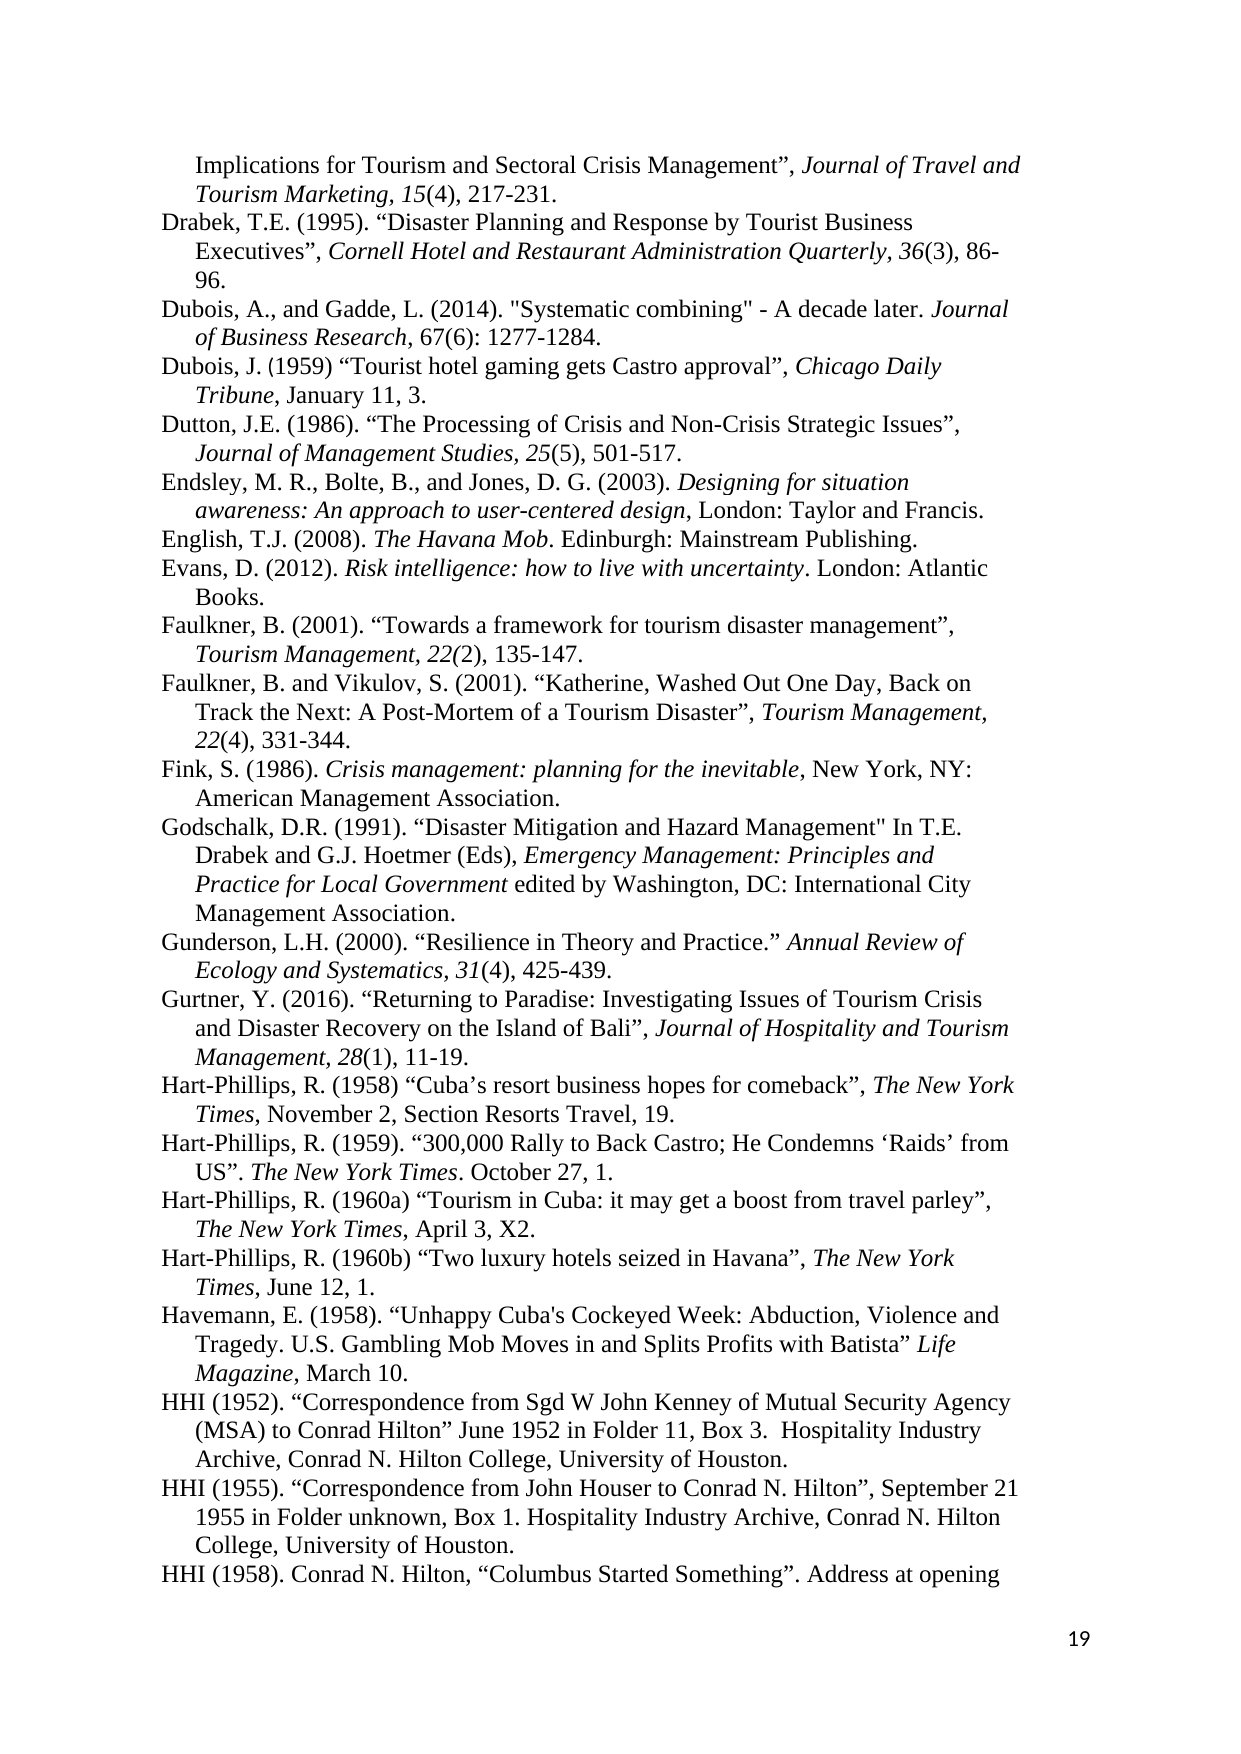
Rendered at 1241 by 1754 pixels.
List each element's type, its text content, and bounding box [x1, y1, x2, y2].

table_cell Dutton, J.E. (1986). “The Processing of Crisis and Non-Crisis Strategic Issues”, Journal of Management Studies, 25(5), 501-517. [682, 409, 1036, 467]
table_cell Hart-Phillips, R. (1958) “Cuba’s resort business hopes for comeback”, The New York Times, November 2, Section Resorts Travel, 19. [150, 1070, 1036, 1128]
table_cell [150, 150, 1036, 207]
table_cell Hart-Phillips, R. (1960b) “Two luxury hotels seized in Havana”, The New York Times, June 12, 1. [150, 1243, 1036, 1300]
table_cell Hart-Phillips, R. (1960a) “Tourism in Cuba: it may get a boost from travel parley”, The New York Times, April 3, X2. [150, 1185, 1036, 1243]
table_cell HHI (1955). “Correspondence from John Houser to Conrad N. Hilton”, September 21 1955 in Folder unknown, Box 1. Hospitality Industry Archive, Conrad N. Hilton College, University of Houston. [150, 1473, 1036, 1559]
table_cell Godschalk, D.R. (1991). “Disaster Mitigation and Hazard Management" In T.E. Drabek and G.J. Hoetmer (Eds), Emergency Management: Principles and Practice for Local Government edited by Washington, DC: International City Management Association. Gunderson, L.H. (2000). “Resilience in Theory and Practice.” Annual Review of Ecology and Systematics, 31(4), 425-439. Gurtner, Y. (2016). “Returning to Paradise: Investigating Issues of Tourism Crisis and Disaster Recovery on the Island of Bali”, Journal of Hospitality and Tourism Management, 28(1), 11-19. [150, 812, 1036, 1070]
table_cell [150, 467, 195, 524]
table_cell Drabek, T.E. (1995). “Disaster Planning and Response by Tourist Business Executives”, Cornell Hotel and Restaurant Administration Quarterly, 36(3), 86-96. [226, 208, 1036, 294]
table_cell Faulkner, B. and Vikulov, S. (2001). “Katherine, Washed Out One Day, Back on Track the Next: A Post-Mortem of a Tourism Disaster”, Tourism Management, 22(4), 331-344. [351, 668, 1036, 754]
table_cell Dubois, A., and Gadde, L. (2014). "Systematic combining" - A decade later. Journal of Business Research, 67(6): 1277-1284. [150, 294, 1036, 351]
table_cell Hart-Phillips, R. (1959). “300,000 Rally to Back Castro; He Condemns ‘Raids’ from US”. The New York Times. October 27, 1. [150, 1128, 1036, 1185]
table_cell Faulkner, B. (2001). “Towards a framework for tourism disaster management”, Tourism Management, 22(2), 135-147. [583, 610, 1036, 668]
table_cell Dubois, J. (1959) “Tourist hotel gaming gets Castro approval”, Chicago Daily Tribune, January 11, 3. [150, 351, 1036, 409]
table_cell HHI (1952). “Correspondence from Sgd W John Kenney of Mutual Security Agency (MSA) to Conrad Hilton” June 1952 in Folder 11, Box 3. Hospitality Industry Archive, Conrad N. Hilton College, University of Houston. [150, 1387, 1036, 1473]
table_cell Evans, D. (2012). Risk intelligence: how to live with uncertainty. London: Atlantic Books. [265, 553, 1036, 610]
table_cell English, T.J. (2008). The Havana Mob. Edinburgh: Mainstream Publishing. [150, 524, 1036, 553]
table_cell Fink, S. (1986). Crisis management: planning for the inevitable, New York, NY: American Management Association. [561, 754, 1036, 812]
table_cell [150, 1559, 1036, 1588]
table_cell Havemann, E. (1958). “Unhappy Cuba's Cockeyed Week: Abduction, Violence and Tragedy. U.S. Gambling Mob Moves in and Splits Profits with Batista” Life Magazine, March 10. [150, 1300, 1036, 1387]
